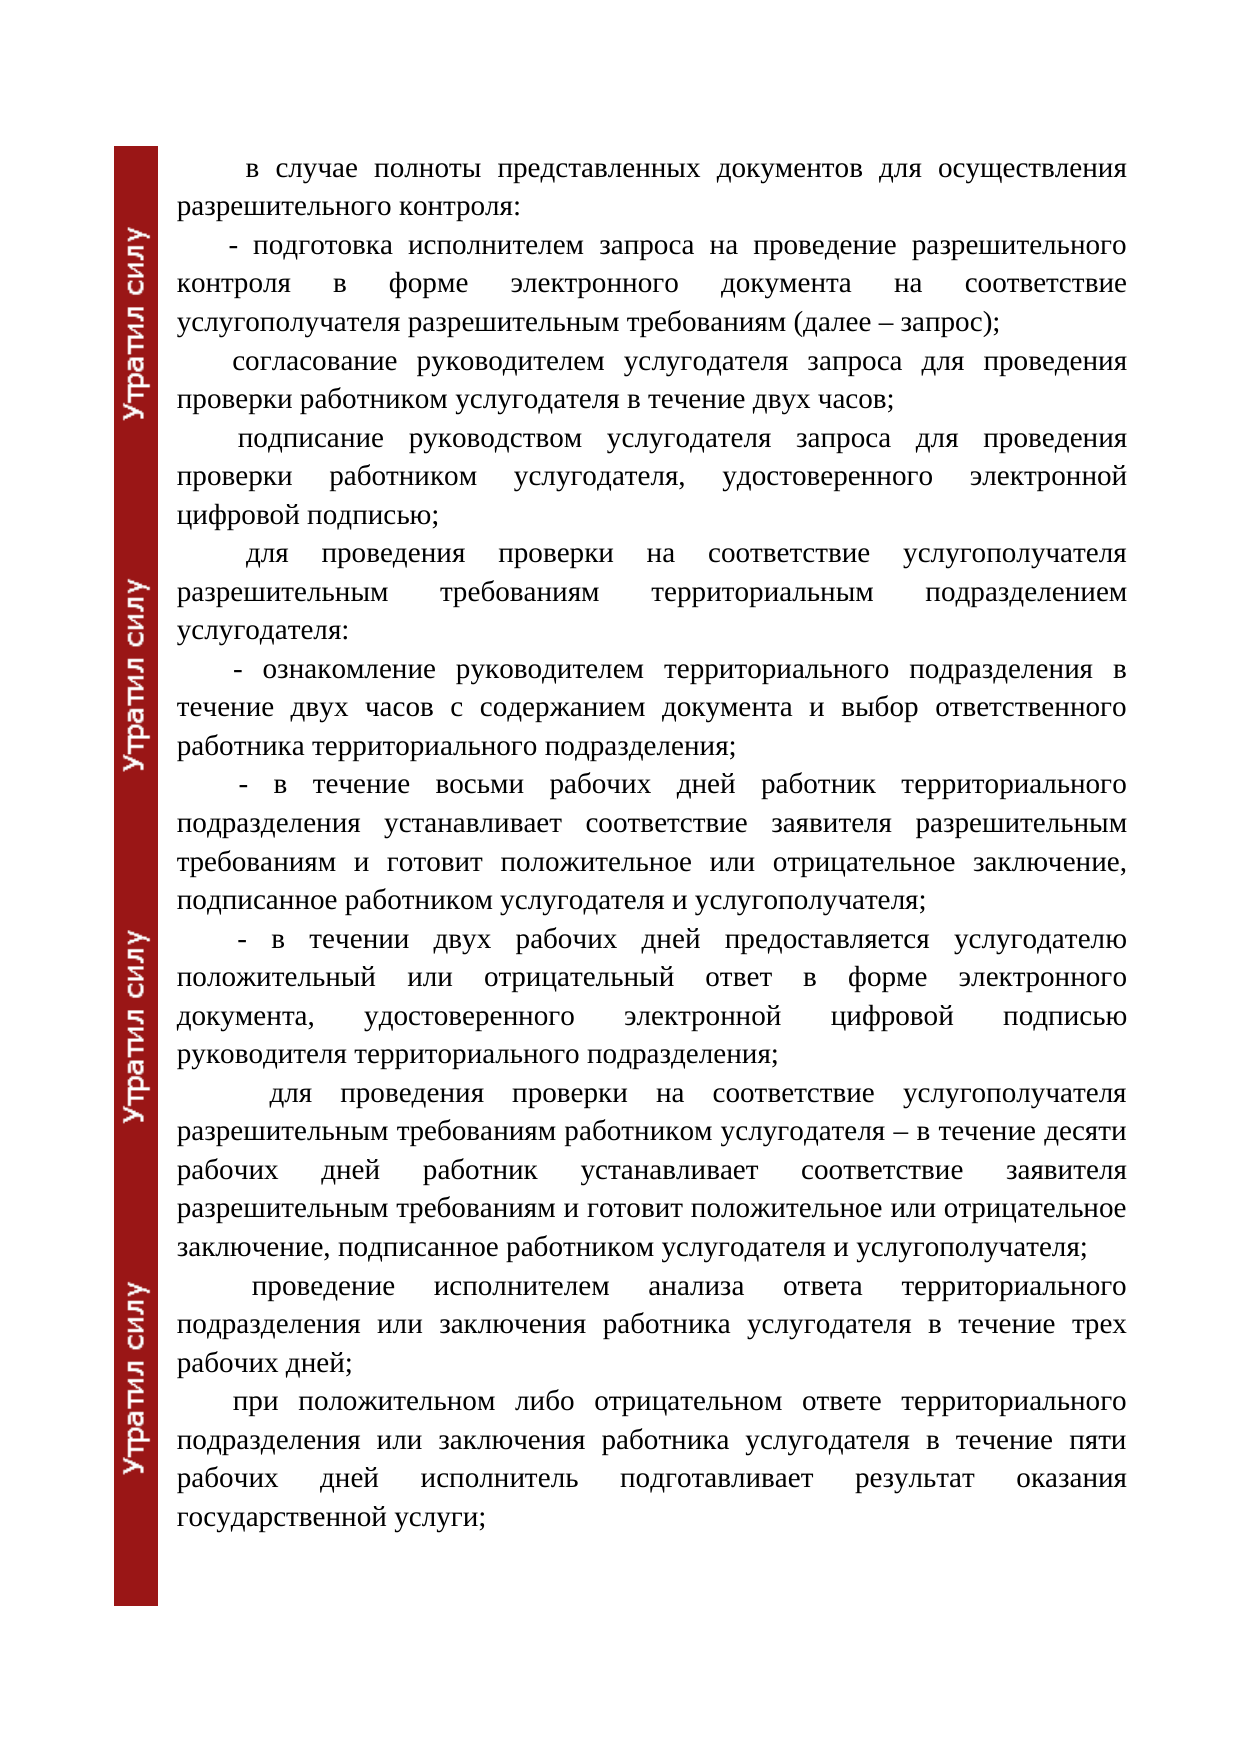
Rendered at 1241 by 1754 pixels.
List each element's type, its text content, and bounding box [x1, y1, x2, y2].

picture [114, 1263, 158, 1268]
text для проведения проверки на соответствие услугополучателя разрешительным требованиям территориальным подразделением услугодателя: [112, 535, 1128, 646]
picture [114, 146, 158, 150]
text подписание руководством услугодателя запроса для проведения проверки работником услугодателя, удостоверенного электронной цифровой подписью; [112, 420, 1128, 530]
picture [114, 1378, 158, 1383]
text в случае полноты представленных документов для осуществления разрешительного контроля: [112, 150, 1128, 222]
picture [114, 530, 158, 535]
picture [114, 222, 158, 227]
text - в течении двух рабочих дней предоставляется услугодателю положительный или отрицательный ответ в форме электронного документа, удостоверенного электронной цифровой подписью руководителя территориального подразделения; [112, 921, 1128, 1070]
picture [114, 415, 158, 420]
text проведение исполнителем анализа ответа территориального подразделения или заключения работника услугодателя в течение трех рабочих дней; [112, 1268, 1128, 1378]
picture [114, 762, 158, 767]
picture [114, 646, 158, 651]
text - ознакомление руководителем территориального подразделения в течение двух часов с содержанием документа и выбор ответственного работника территориального подразделения; [112, 651, 1128, 762]
text - в течение восьми рабочих дней работник территориального подразделения устанавливает соответствие заявителя разрешительным требованиям и готовит положительное или отрицательное заключение, подписанное работником услугодателя и услугополучателя; [112, 767, 1128, 916]
text при положительном либо отрицательном ответе территориального подразделения или заключения работника услугодателя в течение пяти рабочих дней исполнитель подготавливает результат оказания государственной услуги; [112, 1383, 1128, 1532]
text согласование руководителем услугодателя запроса для проведения проверки работником услугодателя в течение двух часов; [112, 343, 1128, 415]
picture [114, 338, 158, 343]
text для проведения проверки на соответствие услугополучателя разрешительным требованиям работником услугодателя – в течение десяти рабочих дней работник устанавливает соответствие заявителя разрешительным требованиям и готовит положительное или отрицательное заключение, подписанное работником услугодателя и услугополучателя; [112, 1075, 1128, 1263]
picture [114, 1070, 158, 1075]
text - подготовка исполнителем запроса на проведение разрешительного контроля в форме электронного документа на соответствие услугополучателя разрешительным требованиям (далее – запрос); [112, 227, 1128, 338]
picture [114, 1532, 158, 1606]
picture [114, 916, 158, 921]
